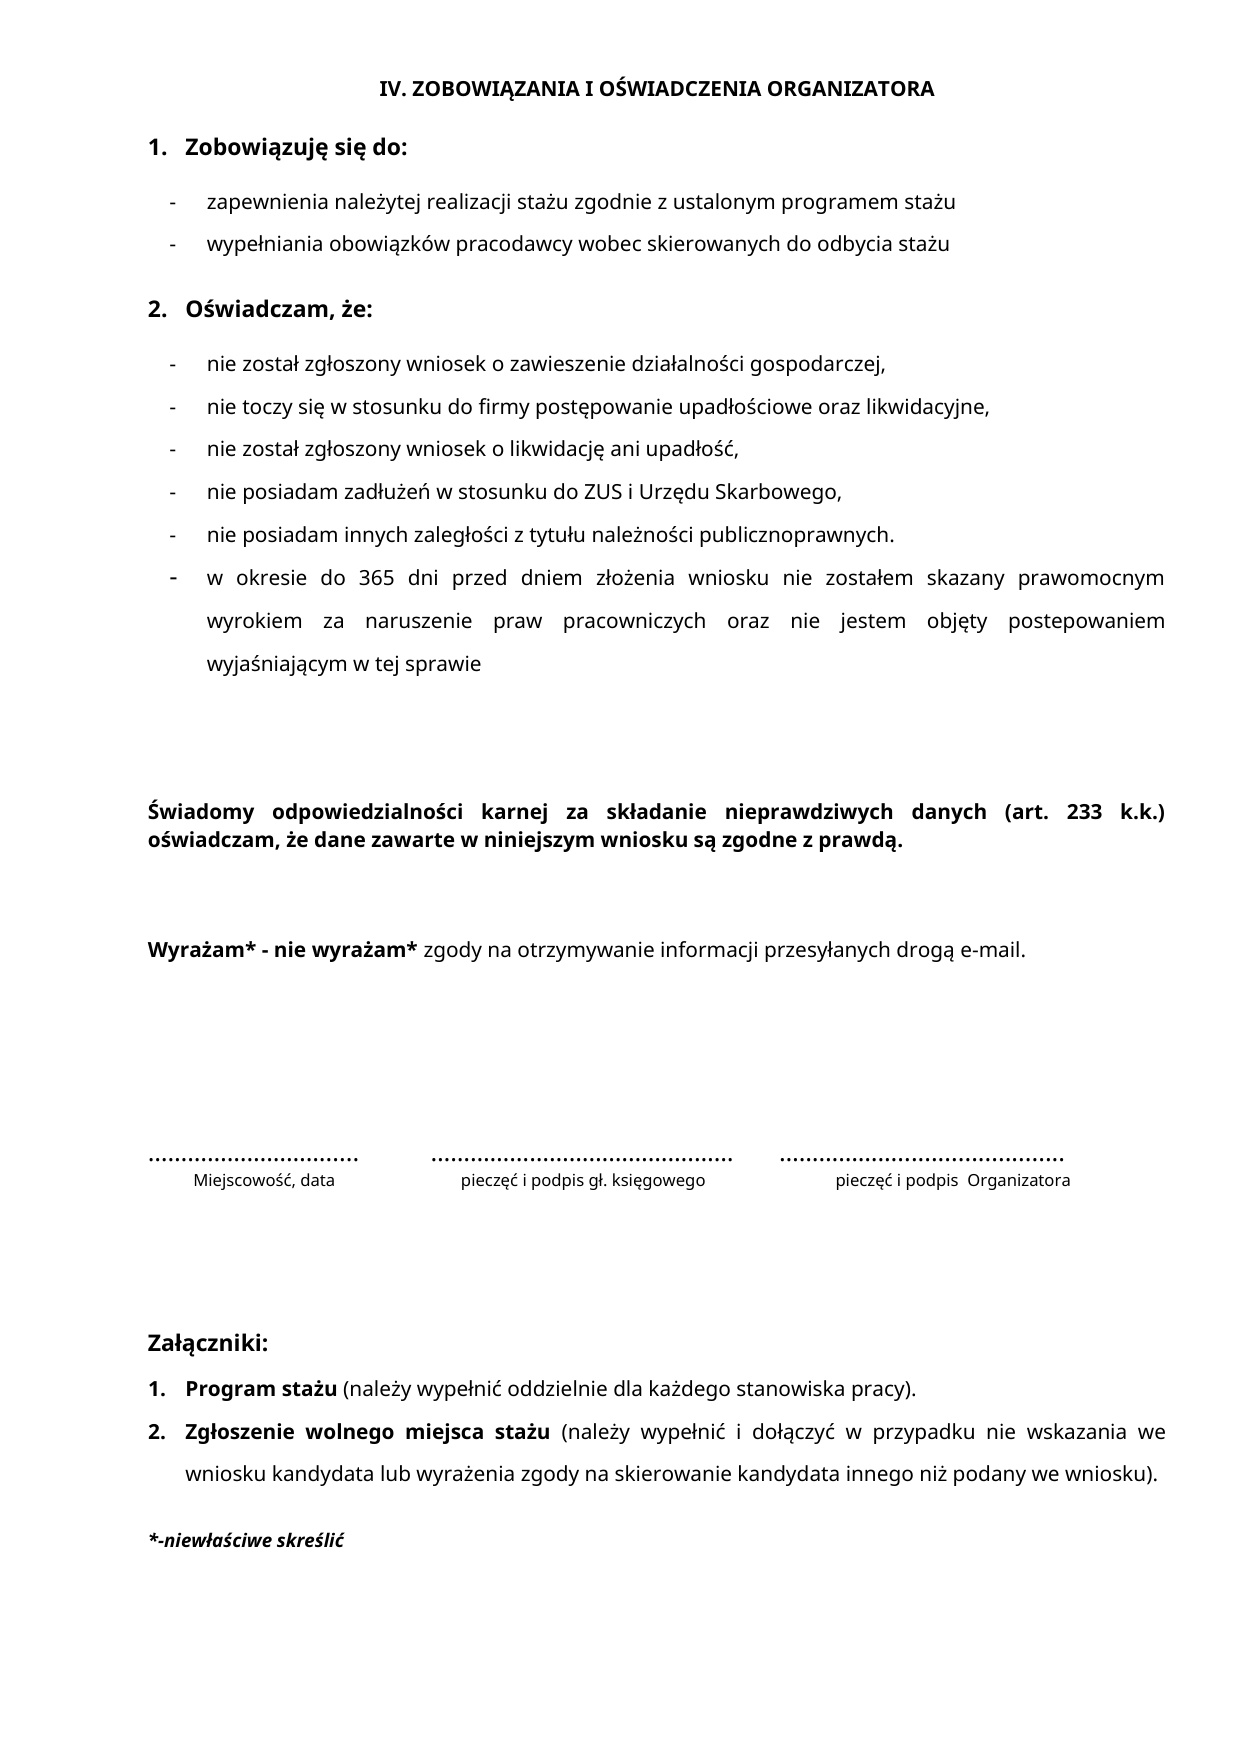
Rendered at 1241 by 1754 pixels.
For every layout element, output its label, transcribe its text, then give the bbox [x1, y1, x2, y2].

list nie posiadam zadłużeń w stosunku do ZUS i Urzędu Skarbowego, [169, 477, 1167, 506]
text Wyrażam* - nie wyrażam* zgody na otrzymywanie informacji przesyłanych drogą e-mail. [148, 936, 1166, 964]
list Oświadczam, że: [148, 293, 1167, 324]
text IV. ZOBOWIĄZANIA I OŚWIADCZENIA ORGANIZATORA [148, 74, 1167, 102]
list w okresie do 365 dni przed dniem złożenia wniosku nie zostałem skazany prawomocnym wyrokiem za naruszenie praw pracowniczych oraz nie jestem objęty postepowaniem wyjaśniającym w tej sprawie [169, 562, 1167, 677]
text ………………………..... ………………………………….…… ………………......................... [148, 1134, 1166, 1168]
text *-niewłaściwe skreślić [148, 1527, 1166, 1553]
list Program stażu (należy wypełnić oddzielnie dla każdego stanowiska pracy). [148, 1374, 1167, 1403]
list nie posiadam innych zaległości z tytułu należności publicznoprawnych. [169, 520, 1167, 548]
list Zobowiązuję się do: [148, 131, 1167, 162]
list nie został zgłoszony wniosek o likwidację ani upadłość, [169, 434, 1167, 463]
list nie został zgłoszony wniosek o zawieszenie działalności gospodarczej, [169, 349, 1167, 378]
text Miejscowość, data pieczęć i podpis gł. księgowego pieczęć i podpis Organizatora [148, 1168, 1166, 1191]
list nie toczy się w stosunku do firmy postępowanie upadłościowe oraz likwidacyjne, [169, 392, 1167, 420]
subtitle Świadomy odpowiedzialności karnej za składanie nieprawdziwych danych (art. 233 k.k.) oświadczam, że dane zawarte w niniejszym wniosku są zgodne z prawdą. [148, 797, 1167, 854]
text Załączniki: [148, 1327, 1166, 1358]
list wypełniania obowiązków pracodawcy wobec skierowanych do odbycia stażu [169, 229, 1167, 258]
list zapewnienia należytej realizacji stażu zgodnie z ustalonym programem stażu [169, 187, 1167, 215]
list Zgłoszenie wolnego miejsca stażu (należy wypełnić i dołączyć w przypadku nie wskazania we wniosku kandydata lub wyrażenia zgody na skierowanie kandydata innego niż podany we wniosku). [148, 1417, 1167, 1488]
